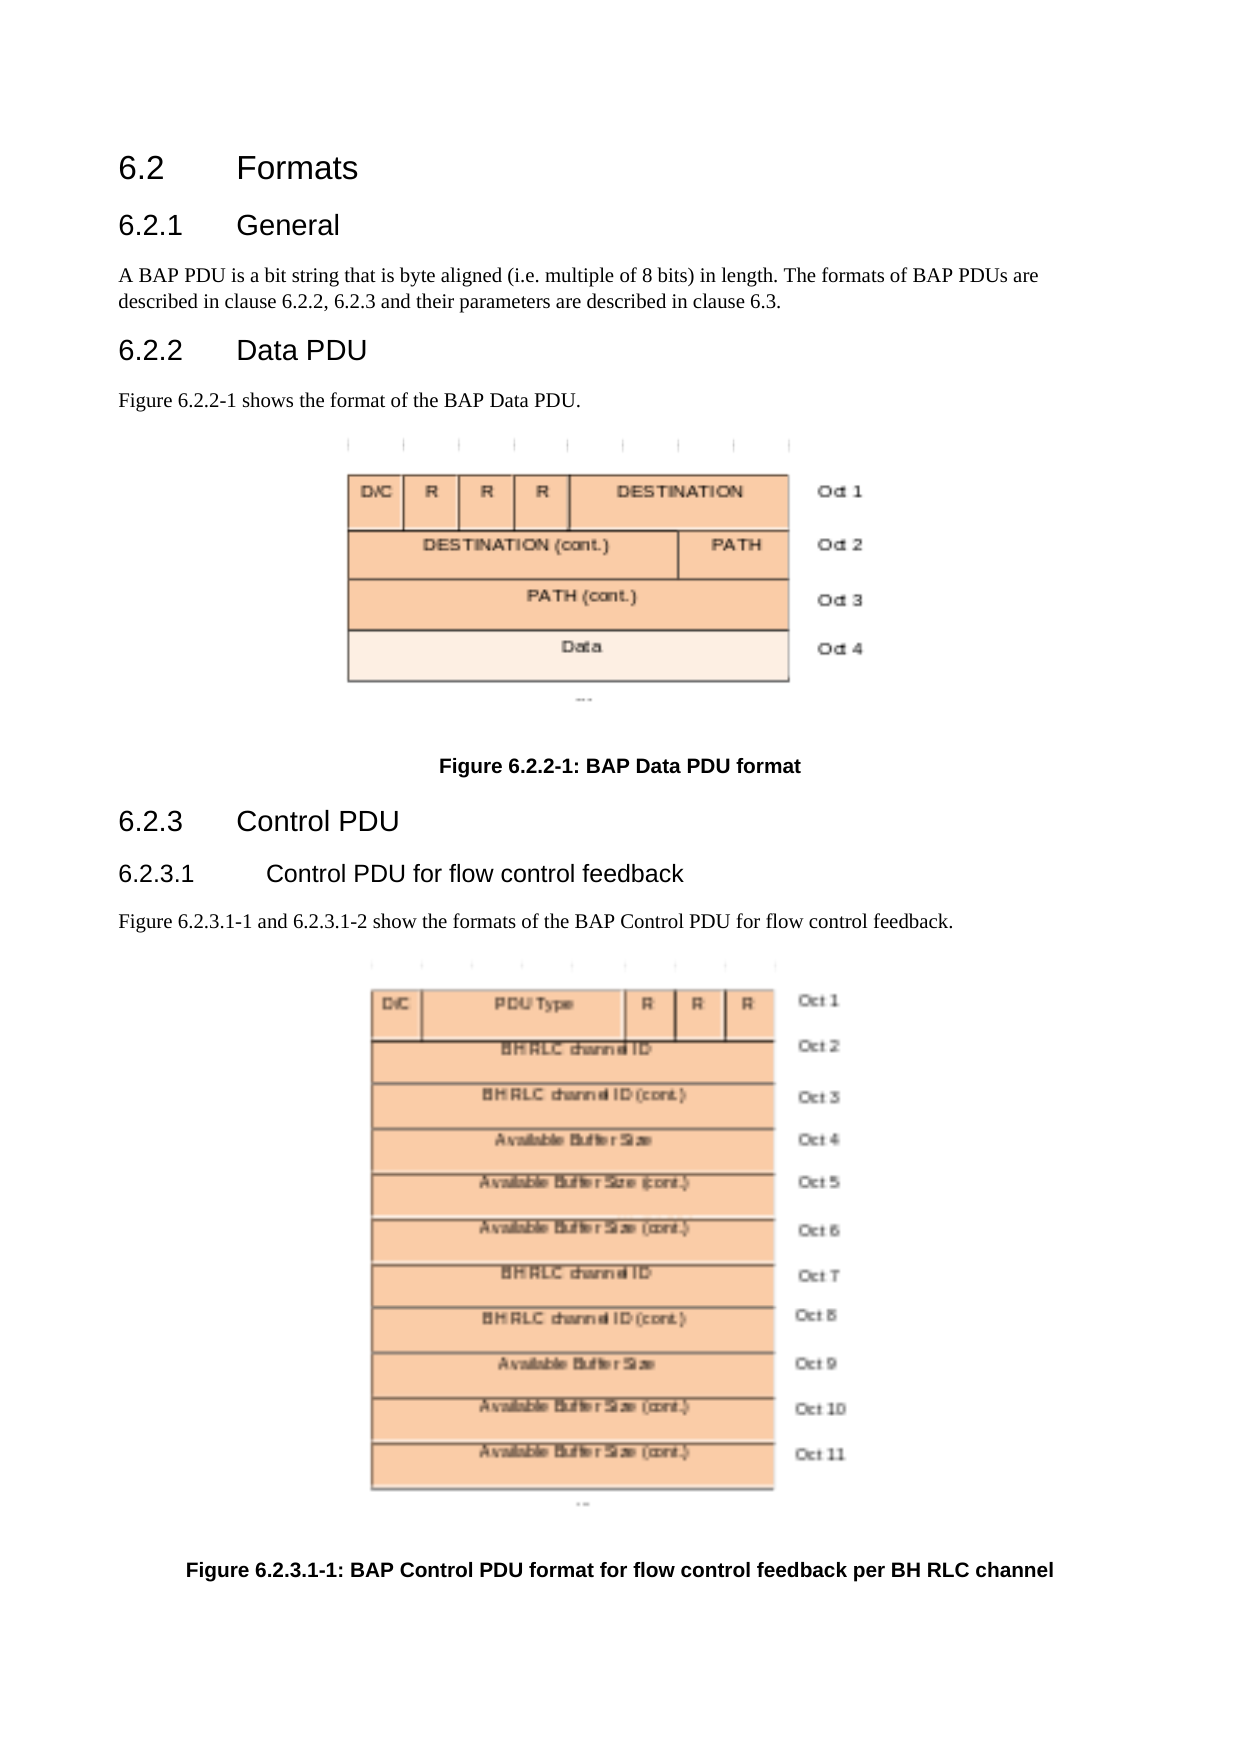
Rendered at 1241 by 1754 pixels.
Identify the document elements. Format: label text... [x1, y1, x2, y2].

text Figure 6.2.3.1-1 and 6.2.3.1-2 show the formats of the BAP Control PDU for flow control feedback. [118, 909, 1122, 933]
text 6.2.3 Control PDU [118, 804, 1122, 838]
text 6.2.2 Data PDU [118, 333, 1122, 367]
text 6.2 Formats [118, 148, 1122, 186]
text Figure 6.2.2-1 shows the format of the BAP Data PDU. [118, 388, 1122, 412]
text 6.2.3.1 Control PDU for flow control feedback [118, 859, 1122, 888]
text Figure 6.2.3.1-1: BAP Control PDU format for flow control feedback per BH RLC channel [118, 1558, 1122, 1582]
text A BAP PDU is a bit string that is byte aligned (i.e. multiple of 8 bits) in length. The formats of BAP PDUs are described in clause 6.2.2, 6.2.3 and their parameters are described in clause 6.3. [118, 263, 1122, 313]
text Figure 6.2.2-1: BAP Data PDU format [118, 754, 1122, 778]
text 6.2.1 General [118, 208, 1122, 241]
